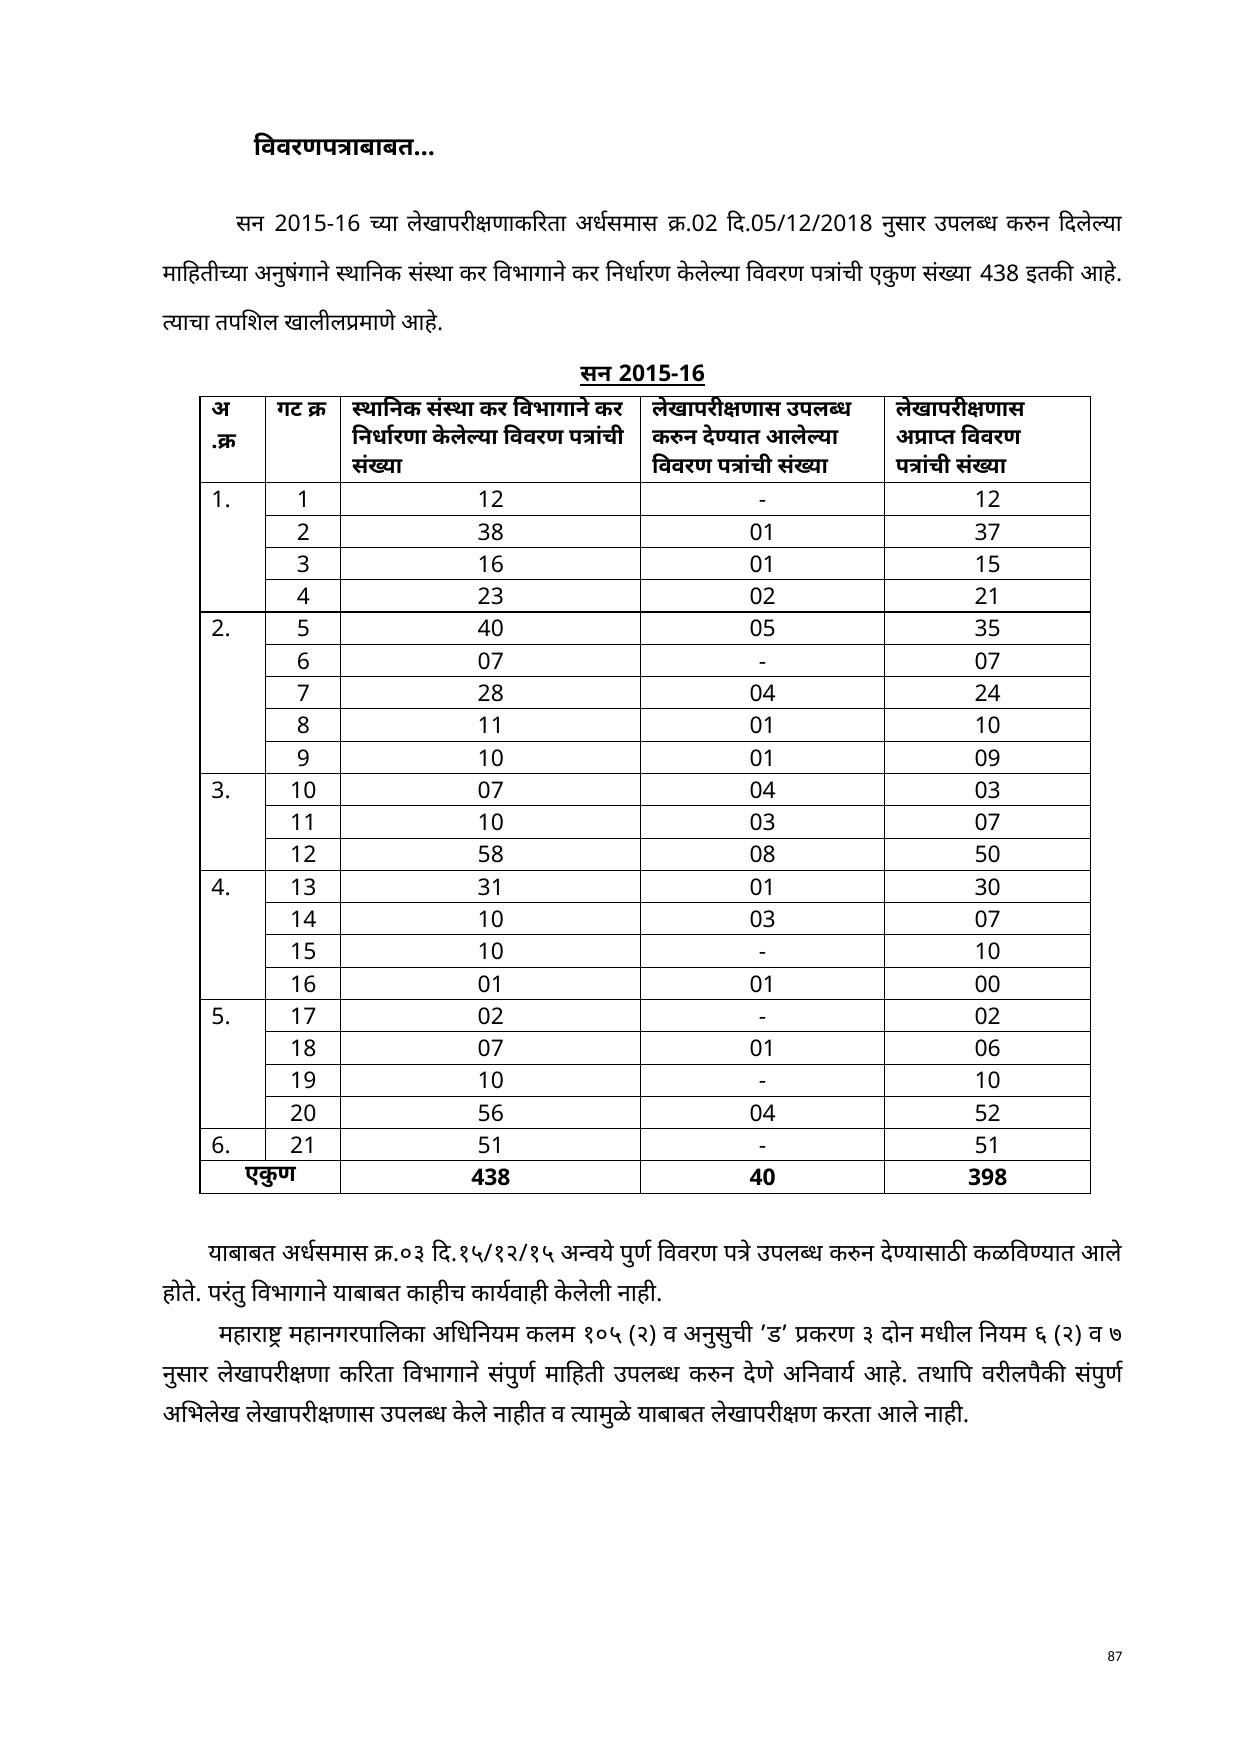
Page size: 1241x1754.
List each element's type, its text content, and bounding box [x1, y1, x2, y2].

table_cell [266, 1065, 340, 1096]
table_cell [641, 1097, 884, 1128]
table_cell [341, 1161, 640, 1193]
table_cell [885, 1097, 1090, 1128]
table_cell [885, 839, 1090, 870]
text सन 2015-16 [162, 357, 1122, 391]
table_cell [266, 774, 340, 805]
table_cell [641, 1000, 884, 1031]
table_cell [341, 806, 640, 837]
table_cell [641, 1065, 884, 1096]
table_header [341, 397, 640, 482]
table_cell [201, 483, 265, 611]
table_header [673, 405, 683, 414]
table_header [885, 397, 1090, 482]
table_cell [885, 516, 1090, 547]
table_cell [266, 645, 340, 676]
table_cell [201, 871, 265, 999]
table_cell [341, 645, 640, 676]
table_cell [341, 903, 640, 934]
text सन 2015-16 च्या लेखापरीक्षणाकरिता अर्धसमास क्र.02 दि.05/12/2018 नुसार उपलब्ध करुन दिलेल्या माहितीच्या अनुषंगाने स्थानिक संस्था कर विभागाने कर निर्धारण केलेल्या विवरण पत्रांची एकुण संख्या 438 इतकी आहे. त्याचा तपशिल खालीलप्रमाणे आहे. [162, 207, 1122, 340]
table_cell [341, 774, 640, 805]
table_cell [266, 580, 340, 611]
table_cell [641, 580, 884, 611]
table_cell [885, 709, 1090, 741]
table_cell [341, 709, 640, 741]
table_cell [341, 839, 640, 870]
text विवरणपत्राबाबत… [162, 133, 1122, 166]
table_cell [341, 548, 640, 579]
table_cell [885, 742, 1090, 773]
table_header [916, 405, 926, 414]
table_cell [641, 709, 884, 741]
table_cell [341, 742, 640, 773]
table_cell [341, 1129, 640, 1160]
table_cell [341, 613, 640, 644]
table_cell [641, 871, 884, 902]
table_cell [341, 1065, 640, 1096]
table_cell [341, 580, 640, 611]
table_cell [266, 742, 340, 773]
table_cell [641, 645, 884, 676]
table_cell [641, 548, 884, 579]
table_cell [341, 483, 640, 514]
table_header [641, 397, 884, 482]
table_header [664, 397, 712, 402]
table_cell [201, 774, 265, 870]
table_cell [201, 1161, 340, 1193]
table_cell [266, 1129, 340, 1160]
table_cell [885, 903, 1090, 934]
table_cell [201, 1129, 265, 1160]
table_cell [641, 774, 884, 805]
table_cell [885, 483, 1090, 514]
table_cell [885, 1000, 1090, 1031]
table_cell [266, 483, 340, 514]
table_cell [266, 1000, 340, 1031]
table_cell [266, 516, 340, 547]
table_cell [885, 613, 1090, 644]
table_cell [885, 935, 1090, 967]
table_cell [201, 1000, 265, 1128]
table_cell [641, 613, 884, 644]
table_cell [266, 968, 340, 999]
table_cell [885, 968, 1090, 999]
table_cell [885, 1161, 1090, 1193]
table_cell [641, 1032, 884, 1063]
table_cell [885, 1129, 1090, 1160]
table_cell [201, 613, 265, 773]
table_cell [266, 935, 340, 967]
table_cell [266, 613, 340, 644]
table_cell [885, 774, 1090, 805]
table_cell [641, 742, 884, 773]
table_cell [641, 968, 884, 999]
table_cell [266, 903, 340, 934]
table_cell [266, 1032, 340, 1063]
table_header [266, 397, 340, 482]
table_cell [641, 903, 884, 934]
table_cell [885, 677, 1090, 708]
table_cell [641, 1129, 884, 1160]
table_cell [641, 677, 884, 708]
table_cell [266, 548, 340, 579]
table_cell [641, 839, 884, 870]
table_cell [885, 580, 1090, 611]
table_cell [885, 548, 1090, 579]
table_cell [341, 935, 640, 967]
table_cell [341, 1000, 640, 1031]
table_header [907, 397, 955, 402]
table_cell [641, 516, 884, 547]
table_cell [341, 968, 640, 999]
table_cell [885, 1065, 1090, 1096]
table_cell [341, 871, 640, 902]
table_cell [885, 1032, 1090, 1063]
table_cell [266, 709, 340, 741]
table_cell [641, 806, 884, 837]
text महाराष्ट्र महानगरपालिका अधिनियम कलम १०५ (२) व अनुसुची ’ड’ प्रकरण ३ दोन मधील नियम ६ (२) व ७ नुसार लेखापरीक्षणा करिता विभागाने संपुर्ण माहिती उपलब्ध करुन देणे अनिवार्य आहे. तथापि वरीलपैकी संपुर्ण अभिलेख लेखापरीक्षणास उपलब्ध केले नाहीत व त्यामुळे याबाबत लेखापरीक्षण करता आले नाही. [162, 1317, 1122, 1432]
text याबाबत अर्धसमास क्र.०३ दि.१५/१२/१५ अन्वये पुर्ण विवरण पत्रे उपलब्ध करुन देण्यासाठी कळविण्यात आले होते. परंतु विभागाने याबाबत काहीच कार्यवाही केलेली नाही. [162, 1236, 1122, 1311]
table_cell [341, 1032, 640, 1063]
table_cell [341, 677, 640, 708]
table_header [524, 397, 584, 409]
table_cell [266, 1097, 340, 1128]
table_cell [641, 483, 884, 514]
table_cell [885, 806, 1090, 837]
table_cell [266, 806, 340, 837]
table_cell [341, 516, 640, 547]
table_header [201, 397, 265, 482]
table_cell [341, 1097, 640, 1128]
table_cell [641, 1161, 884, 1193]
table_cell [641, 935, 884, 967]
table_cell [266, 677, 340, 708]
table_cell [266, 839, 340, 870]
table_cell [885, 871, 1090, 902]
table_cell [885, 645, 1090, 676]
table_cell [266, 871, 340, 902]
